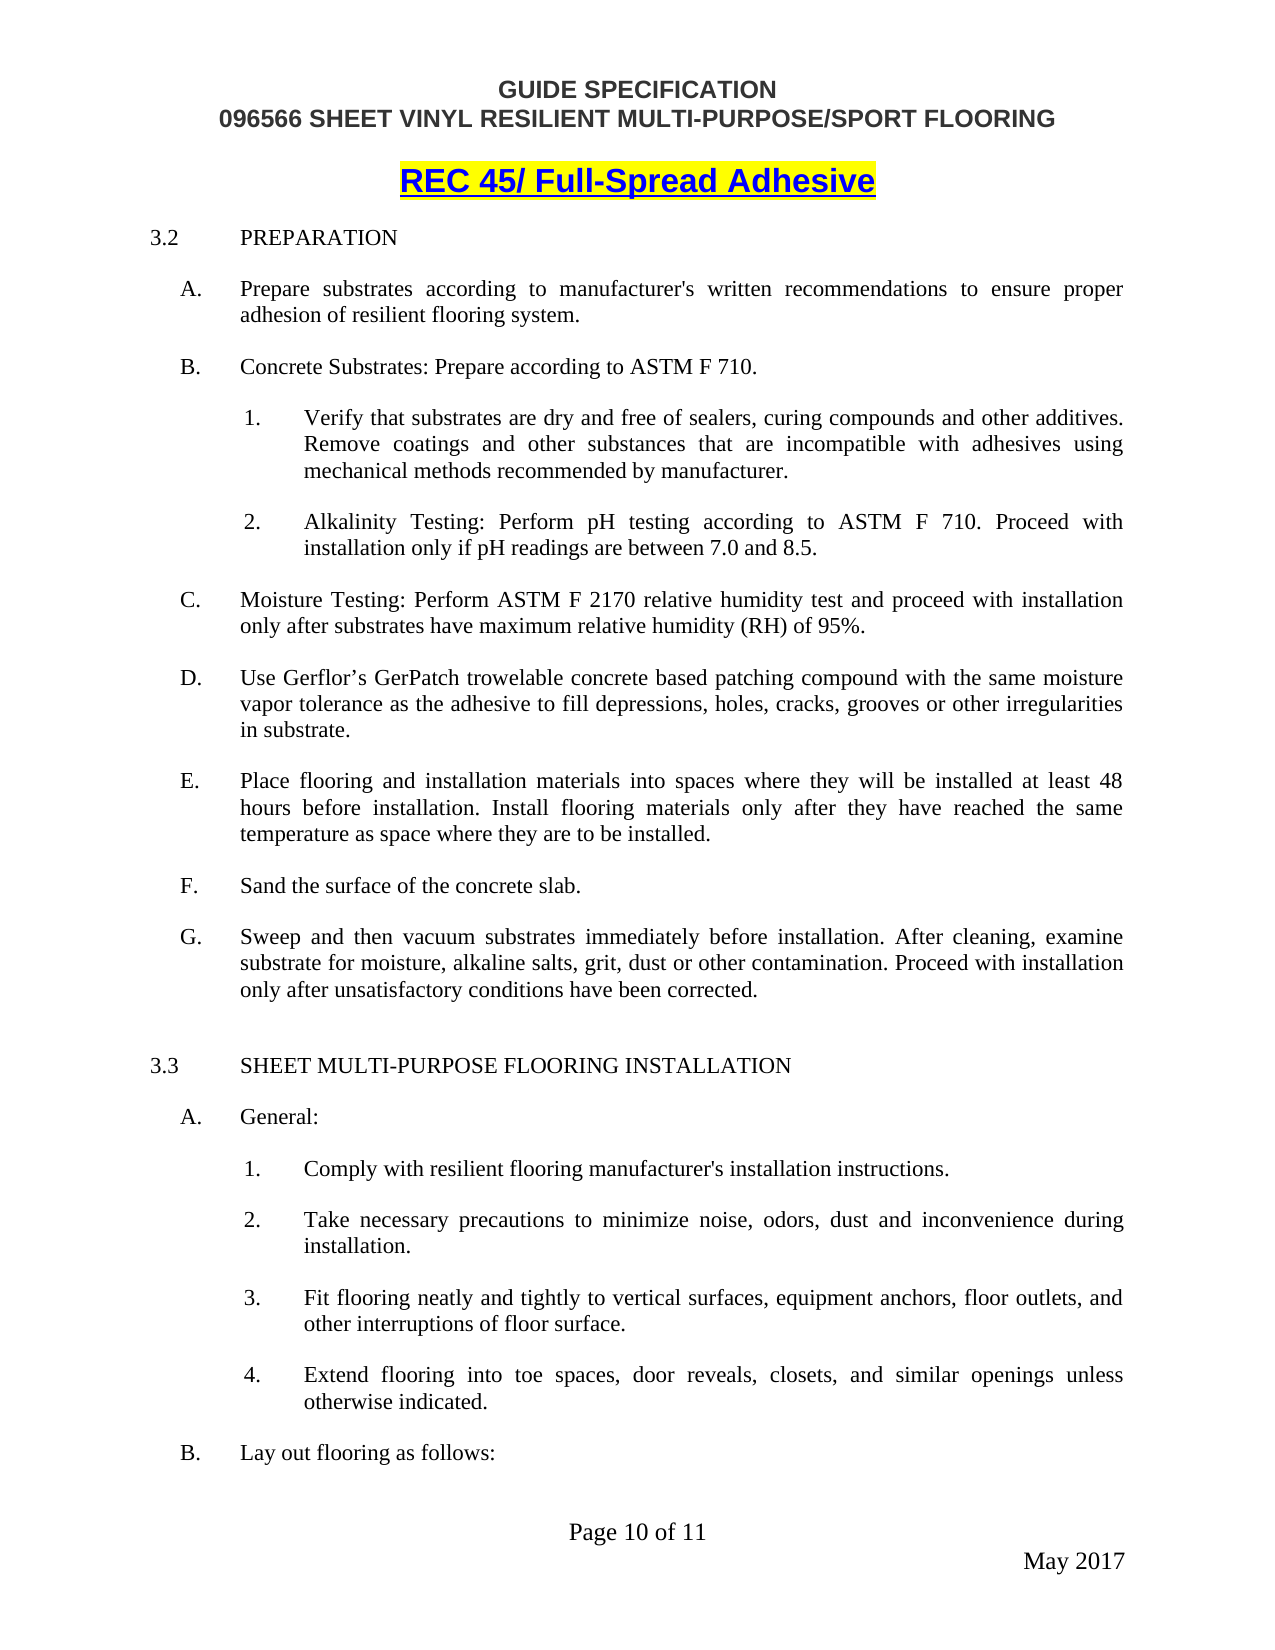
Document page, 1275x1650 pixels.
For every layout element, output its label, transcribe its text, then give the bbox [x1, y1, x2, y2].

text Moisture Testing: Perform ASTM F 2170 relative humidity test and proceed with installation only after substrates have maximum relative humidity (RH) of 95%. [180, 586, 1125, 638]
text Use Gerflor’s GerPatch trowelable concrete based patching compound with the same moisture vapor tolerance as the adhesive to fill depressions, holes, cracks, grooves or other irregularities in substrate. [180, 663, 1125, 743]
text Sweep and then vacuum substrates immediately before installation. After cleaning, examine substrate for moisture, alkaline salts, grit, dust or other contamination. Proceed with installation only after unsatisfactory conditions have been corrected. [180, 923, 1125, 1002]
text Lay out flooring as follows: [180, 1439, 1125, 1466]
text Alkalinity Testing: Perform pH testing according to ASTM F 710. Proceed with installation only if pH readings are between 7.0 and 8.5. [244, 508, 1125, 561]
text Verify that substrates are dry and free of sealers, curing compounds and other additives. Remove coatings and other substances that are incompatible with adhesives using mechanical methods recommended by manufacturer. [244, 404, 1125, 483]
text General: [180, 1103, 1125, 1130]
text Sand the surface of the concrete slab. [180, 872, 1125, 898]
text Comply with resilient flooring manufacturer's installation instructions. [244, 1155, 1125, 1181]
text Fit flooring neatly and tightly to vertical surfaces, equipment anchors, floor outlets, and other interruptions of floor surface. [244, 1284, 1125, 1337]
text Extend flooring into toe spaces, door reveals, closets, and similar openings unless otherwise indicated. [244, 1362, 1125, 1414]
text Concrete Substrates: Prepare according to ASTM F 710. [180, 353, 1125, 379]
text Take necessary precautions to minimize noise, odors, dust and inconvenience during installation. [244, 1206, 1125, 1259]
text SHEET MULTI-PURPOSE FLOORING INSTALLATION [150, 1052, 1125, 1078]
text PREPARATION [150, 224, 1125, 250]
text Place flooring and installation materials into spaces where they will be installed at least 48 hours before installation. Install flooring materials only after they have reached the same temperature as space where they are to be installed. [180, 768, 1125, 847]
text Prepare substrates according to manufacturer's written recommendations to ensure proper adhesion of resilient flooring system. [180, 275, 1125, 328]
